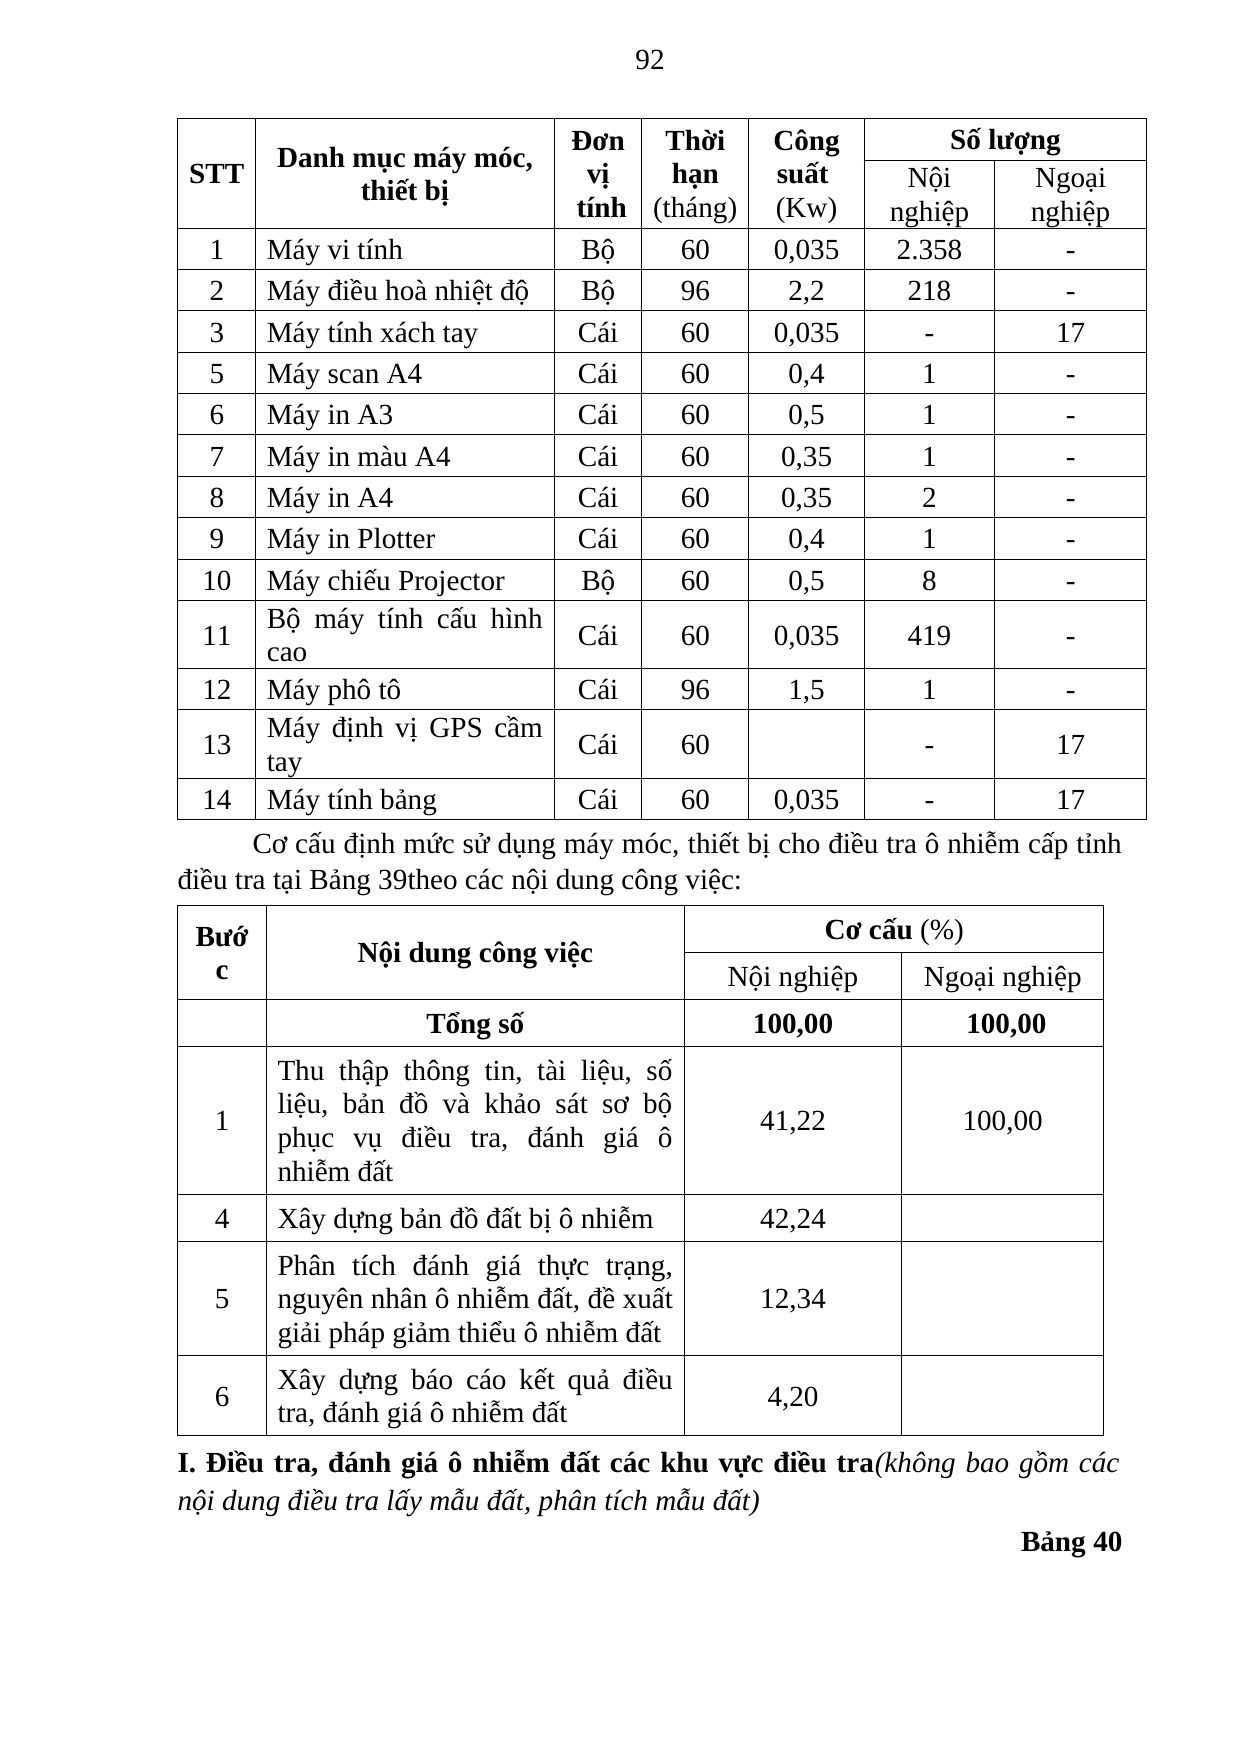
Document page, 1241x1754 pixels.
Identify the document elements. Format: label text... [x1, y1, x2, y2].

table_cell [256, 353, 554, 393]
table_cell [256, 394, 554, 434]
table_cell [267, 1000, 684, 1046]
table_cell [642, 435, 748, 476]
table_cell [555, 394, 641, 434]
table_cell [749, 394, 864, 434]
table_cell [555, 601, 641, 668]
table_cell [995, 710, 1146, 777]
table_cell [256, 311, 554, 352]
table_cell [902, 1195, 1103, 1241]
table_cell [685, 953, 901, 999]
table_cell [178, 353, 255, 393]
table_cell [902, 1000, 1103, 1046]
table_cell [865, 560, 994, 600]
text Cơ cấu định mức sử dụng máy móc, thiết bị cho điều tra ô nhiễm cấp tỉnh điều tra tại Bảng 39theo các nội dung công việc: [177, 826, 1122, 896]
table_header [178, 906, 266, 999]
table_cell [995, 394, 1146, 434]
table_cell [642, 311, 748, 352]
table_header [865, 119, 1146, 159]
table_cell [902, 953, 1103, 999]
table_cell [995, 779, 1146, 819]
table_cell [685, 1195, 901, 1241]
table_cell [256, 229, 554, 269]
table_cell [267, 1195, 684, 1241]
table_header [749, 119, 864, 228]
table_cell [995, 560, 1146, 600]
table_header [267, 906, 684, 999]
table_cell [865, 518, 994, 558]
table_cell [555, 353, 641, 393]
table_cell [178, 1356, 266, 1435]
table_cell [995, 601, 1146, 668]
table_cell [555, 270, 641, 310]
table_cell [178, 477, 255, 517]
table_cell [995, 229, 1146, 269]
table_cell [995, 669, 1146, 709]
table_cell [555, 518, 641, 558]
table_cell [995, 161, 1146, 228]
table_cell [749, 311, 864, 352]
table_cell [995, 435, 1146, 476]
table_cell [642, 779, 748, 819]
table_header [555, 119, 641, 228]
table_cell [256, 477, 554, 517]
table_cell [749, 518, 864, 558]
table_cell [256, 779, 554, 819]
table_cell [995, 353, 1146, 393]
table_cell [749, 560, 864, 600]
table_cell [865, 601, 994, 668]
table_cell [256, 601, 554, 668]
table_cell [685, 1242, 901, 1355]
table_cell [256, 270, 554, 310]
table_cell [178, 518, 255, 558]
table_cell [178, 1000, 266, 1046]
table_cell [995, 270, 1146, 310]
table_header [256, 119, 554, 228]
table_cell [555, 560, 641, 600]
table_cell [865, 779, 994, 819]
subtitle I. Điều tra, đánh giá ô nhiễm đất các khu vực điều tra(không bao gồm các nội dung điều tra lấy mẫu đất, phân tích mẫu đất) [177, 1443, 1122, 1518]
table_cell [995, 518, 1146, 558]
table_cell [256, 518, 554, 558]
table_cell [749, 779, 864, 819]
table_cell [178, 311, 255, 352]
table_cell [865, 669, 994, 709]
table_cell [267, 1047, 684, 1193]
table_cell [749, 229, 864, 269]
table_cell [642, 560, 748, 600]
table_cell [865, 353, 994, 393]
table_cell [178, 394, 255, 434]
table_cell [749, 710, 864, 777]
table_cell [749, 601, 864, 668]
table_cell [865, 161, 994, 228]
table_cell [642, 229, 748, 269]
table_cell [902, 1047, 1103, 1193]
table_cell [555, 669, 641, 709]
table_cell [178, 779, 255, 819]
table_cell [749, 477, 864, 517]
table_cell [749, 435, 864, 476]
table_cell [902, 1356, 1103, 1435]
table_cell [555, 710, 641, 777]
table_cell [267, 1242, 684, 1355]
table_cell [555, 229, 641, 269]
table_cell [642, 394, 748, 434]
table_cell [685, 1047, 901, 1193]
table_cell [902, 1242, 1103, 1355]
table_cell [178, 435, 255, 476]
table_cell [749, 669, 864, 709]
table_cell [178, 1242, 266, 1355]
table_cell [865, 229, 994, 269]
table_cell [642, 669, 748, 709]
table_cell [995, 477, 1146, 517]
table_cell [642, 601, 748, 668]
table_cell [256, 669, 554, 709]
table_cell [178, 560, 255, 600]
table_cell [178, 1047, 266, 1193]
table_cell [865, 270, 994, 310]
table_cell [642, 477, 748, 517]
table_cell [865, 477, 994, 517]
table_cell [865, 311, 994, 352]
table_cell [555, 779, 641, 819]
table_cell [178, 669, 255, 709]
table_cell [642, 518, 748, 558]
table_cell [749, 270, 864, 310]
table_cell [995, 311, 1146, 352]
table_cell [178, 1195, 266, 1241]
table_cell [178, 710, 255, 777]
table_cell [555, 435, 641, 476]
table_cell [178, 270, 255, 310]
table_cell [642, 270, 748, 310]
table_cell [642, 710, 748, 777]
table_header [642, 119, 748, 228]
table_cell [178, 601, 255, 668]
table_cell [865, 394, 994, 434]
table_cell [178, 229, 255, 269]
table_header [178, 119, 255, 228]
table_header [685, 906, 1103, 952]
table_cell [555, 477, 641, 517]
text Bảng 40 [177, 1524, 1122, 1557]
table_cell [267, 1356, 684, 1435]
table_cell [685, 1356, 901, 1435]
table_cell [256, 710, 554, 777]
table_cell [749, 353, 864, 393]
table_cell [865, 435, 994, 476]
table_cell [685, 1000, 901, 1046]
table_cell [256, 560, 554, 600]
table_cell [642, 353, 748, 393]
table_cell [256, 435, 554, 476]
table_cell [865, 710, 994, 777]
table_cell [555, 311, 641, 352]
